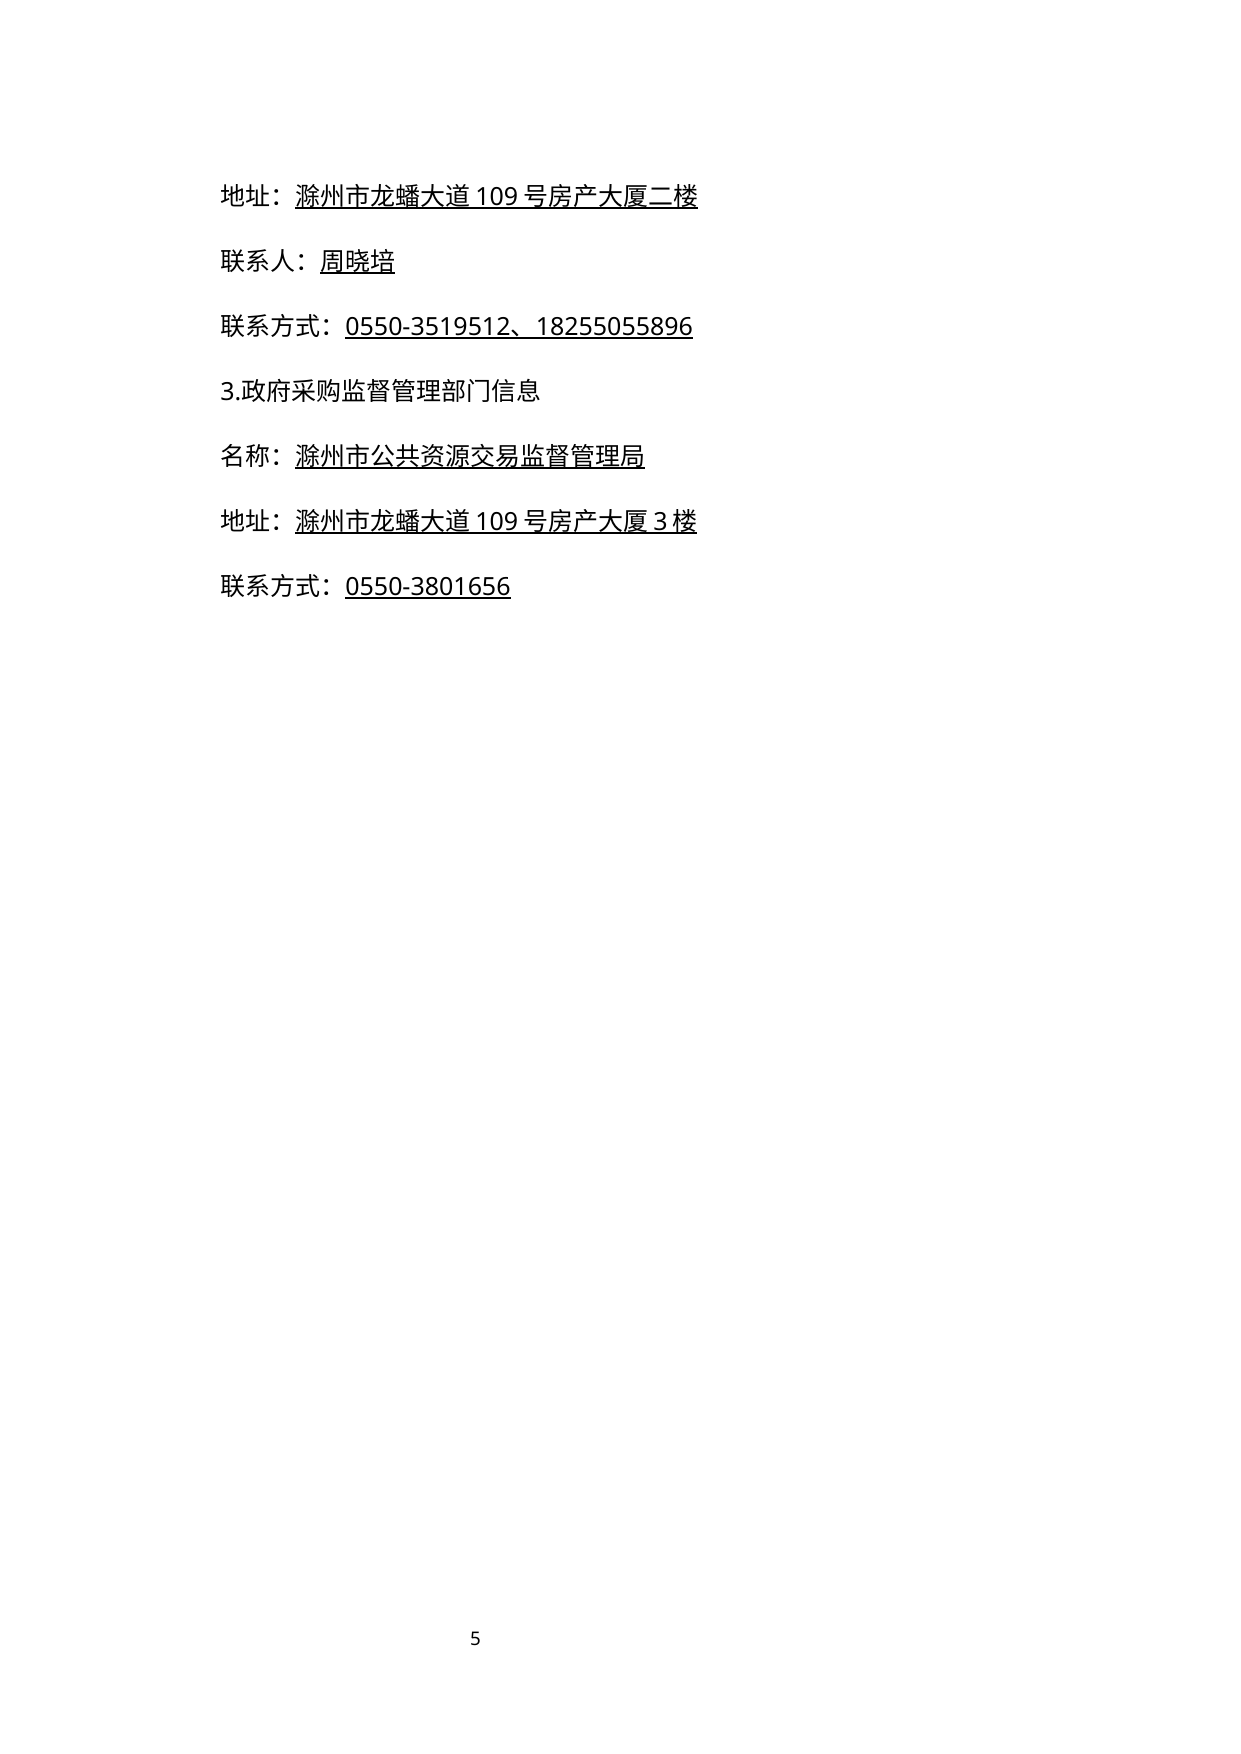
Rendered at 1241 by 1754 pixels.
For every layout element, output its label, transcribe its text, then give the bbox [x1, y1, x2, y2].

text 地址：滁州市龙蟠大道109号房产大厦3楼 [170, 487, 1070, 552]
text 联系方式：0550-3519512、18255055896 [170, 292, 1070, 357]
text 地址：滁州市龙蟠大道109号房产大厦二楼 [170, 162, 1070, 227]
text 名称：滁州市公共资源交易监督管理局 [170, 422, 1070, 487]
text 联系方式：0550-3801656 [170, 552, 1070, 617]
text 3.政府采购监督管理部门信息 [170, 357, 1070, 422]
text 联系人：周晓培 [170, 227, 1070, 292]
